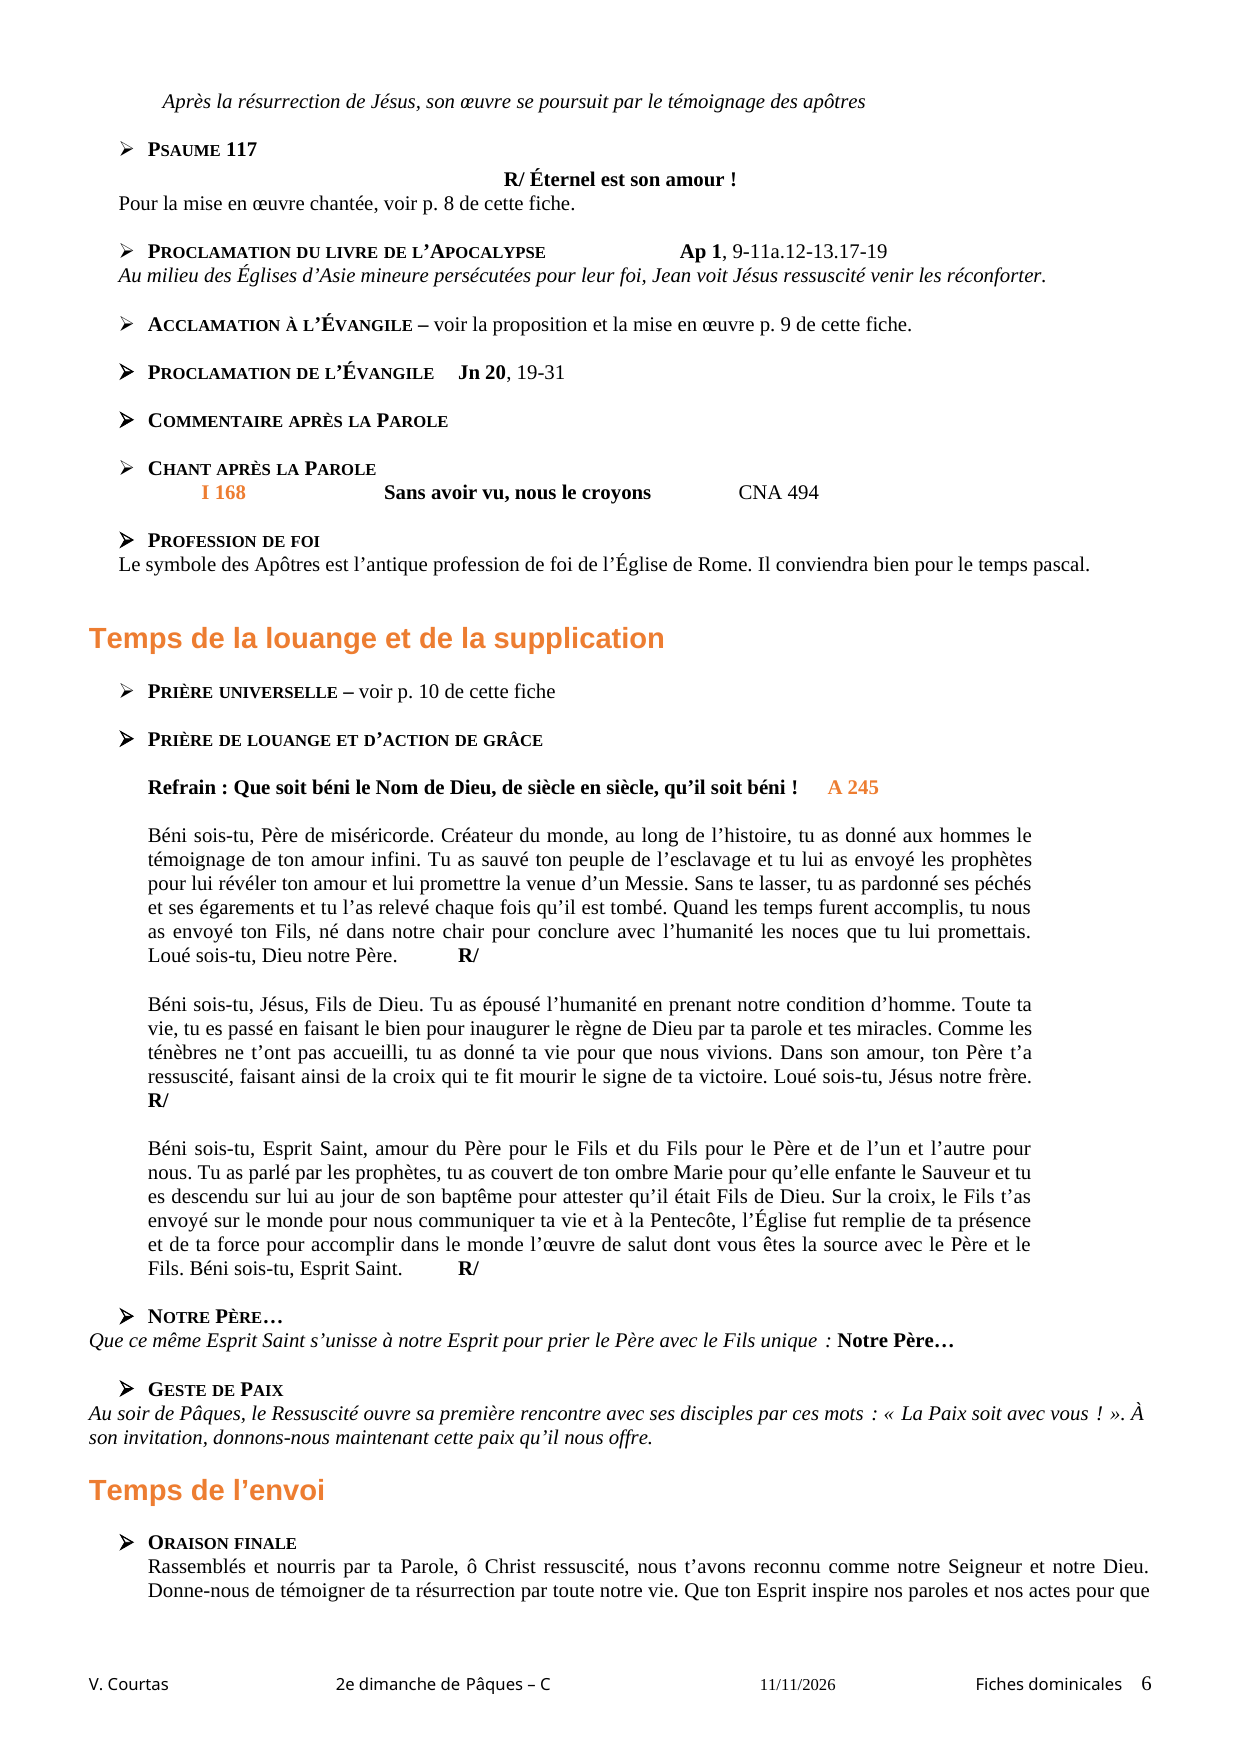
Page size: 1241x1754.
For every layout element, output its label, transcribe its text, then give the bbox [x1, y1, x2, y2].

text Que ce même Esprit Saint s’unisse à notre Esprit pour prier le Père avec le Fils unique : Notre Père… [89, 1328, 1152, 1352]
list Commentaire après la Parole [118, 408, 1152, 432]
list Prière universelle – voir p. 10 de cette fiche [118, 679, 1152, 703]
text Pour la mise en œuvre chantée, voir p. 8 de cette fiche. [118, 191, 1152, 215]
list Geste de Paix [118, 1376, 1152, 1401]
list Profession de foi [118, 528, 1152, 552]
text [148, 1554, 1152, 1602]
text Au soir de Pâques, le Ressuscité ouvre sa première rencontre avec ses disciples par ces mots : « La Paix soit avec vous ! ». À son invitation, donnons-nous maintenant cette paix qu’il nous offre. [89, 1401, 1152, 1449]
text Temps de l’envoi [89, 1473, 1152, 1506]
text Béni sois-tu, Jésus, Fils de Dieu. Tu as épousé l’humanité en prenant notre condition d’homme. Toute ta vie, tu es passé en faisant le bien pour inaugurer le règne de Dieu par ta parole et tes miracles. Comme les ténèbres ne t’ont pas accueilli, tu as donné ta vie pour que nous vivions. Dans son amour, ton Père t’a ressuscité, faisant ainsi de la croix qui te fit mourir le signe de ta victoire. Loué sois-tu, Jésus notre frère. R/ [148, 991, 1033, 1112]
list Prière de louange et d’action de grâce [118, 727, 1152, 751]
text Refrain : Que soit béni le Nom de Dieu, de siècle en siècle, qu’il soit béni ! A 245 [148, 775, 1152, 799]
list Proclamation de l’Évangile Jn 20, 19-31 [118, 359, 1152, 384]
text R/ Éternel est son amour ! [89, 167, 1152, 191]
list Psaume 117 [118, 137, 1152, 161]
list Chant après la Parole [118, 456, 1152, 480]
text Après la résurrection de Jésus, son œuvre se poursuit par le témoignage des apôtres [89, 89, 1152, 113]
text I 168 Sans avoir vu, nous le croyons CNA 494 [201, 480, 1152, 504]
text Le symbole des Apôtres est l’antique profession de foi de l’Église de Rome. Il conviendra bien pour le temps pascal. [118, 552, 1152, 576]
list Proclamation du livre de l’Apocalypse Ap 1, 9-11a.12-13.17-19 [118, 239, 1152, 263]
text Béni sois-tu, Esprit Saint, amour du Père pour le Fils et du Fils pour le Père et de l’un et l’autre pour nous. Tu as parlé par les prophètes, tu as couvert de ton ombre Marie pour qu’elle enfante le Sauveur et tu es descendu sur lui au jour de son baptême pour attester qu’il était Fils de Dieu. Sur la croix, le Fils t’as envoyé sur le monde pour nous communiquer ta vie et à la Pentecôte, l’Église fut remplie de ta présence et de ta force pour accomplir dans le monde l’œuvre de salut dont vous êtes la source avec le Père et le Fils. Béni sois-tu, Esprit Saint. R/ [148, 1136, 1033, 1280]
list Notre Père… [118, 1304, 1152, 1328]
list Oraison finale [118, 1530, 1152, 1554]
text Au milieu des Églises d’Asie mineure persécutées pour leur foi, Jean voit Jésus ressuscité venir les réconforter. [118, 263, 1152, 287]
list Acclamation à l’Évangile – voir la proposition et la mise en œuvre p. 9 de cette fiche. [118, 311, 1152, 336]
text Temps de la louange et de la supplication [89, 621, 1152, 654]
text Béni sois-tu, Père de miséricorde. Créateur du monde, au long de l’histoire, tu as donné aux hommes le témoignage de ton amour infini. Tu as sauvé ton peuple de l’esclavage et tu lui as envoyé les prophètes pour lui révéler ton amour et lui promettre la venue d’un Messie. Sans te lasser, tu as pardonné ses péchés et ses égarements et tu l’as relevé chaque fois qu’il est tombé. Quand les temps furent accomplis, tu nous as envoyé ton Fils, né dans notre chair pour conclure avec l’humanité les noces que tu lui promettais. Loué sois-tu, Dieu notre Père. R/ [148, 823, 1033, 967]
